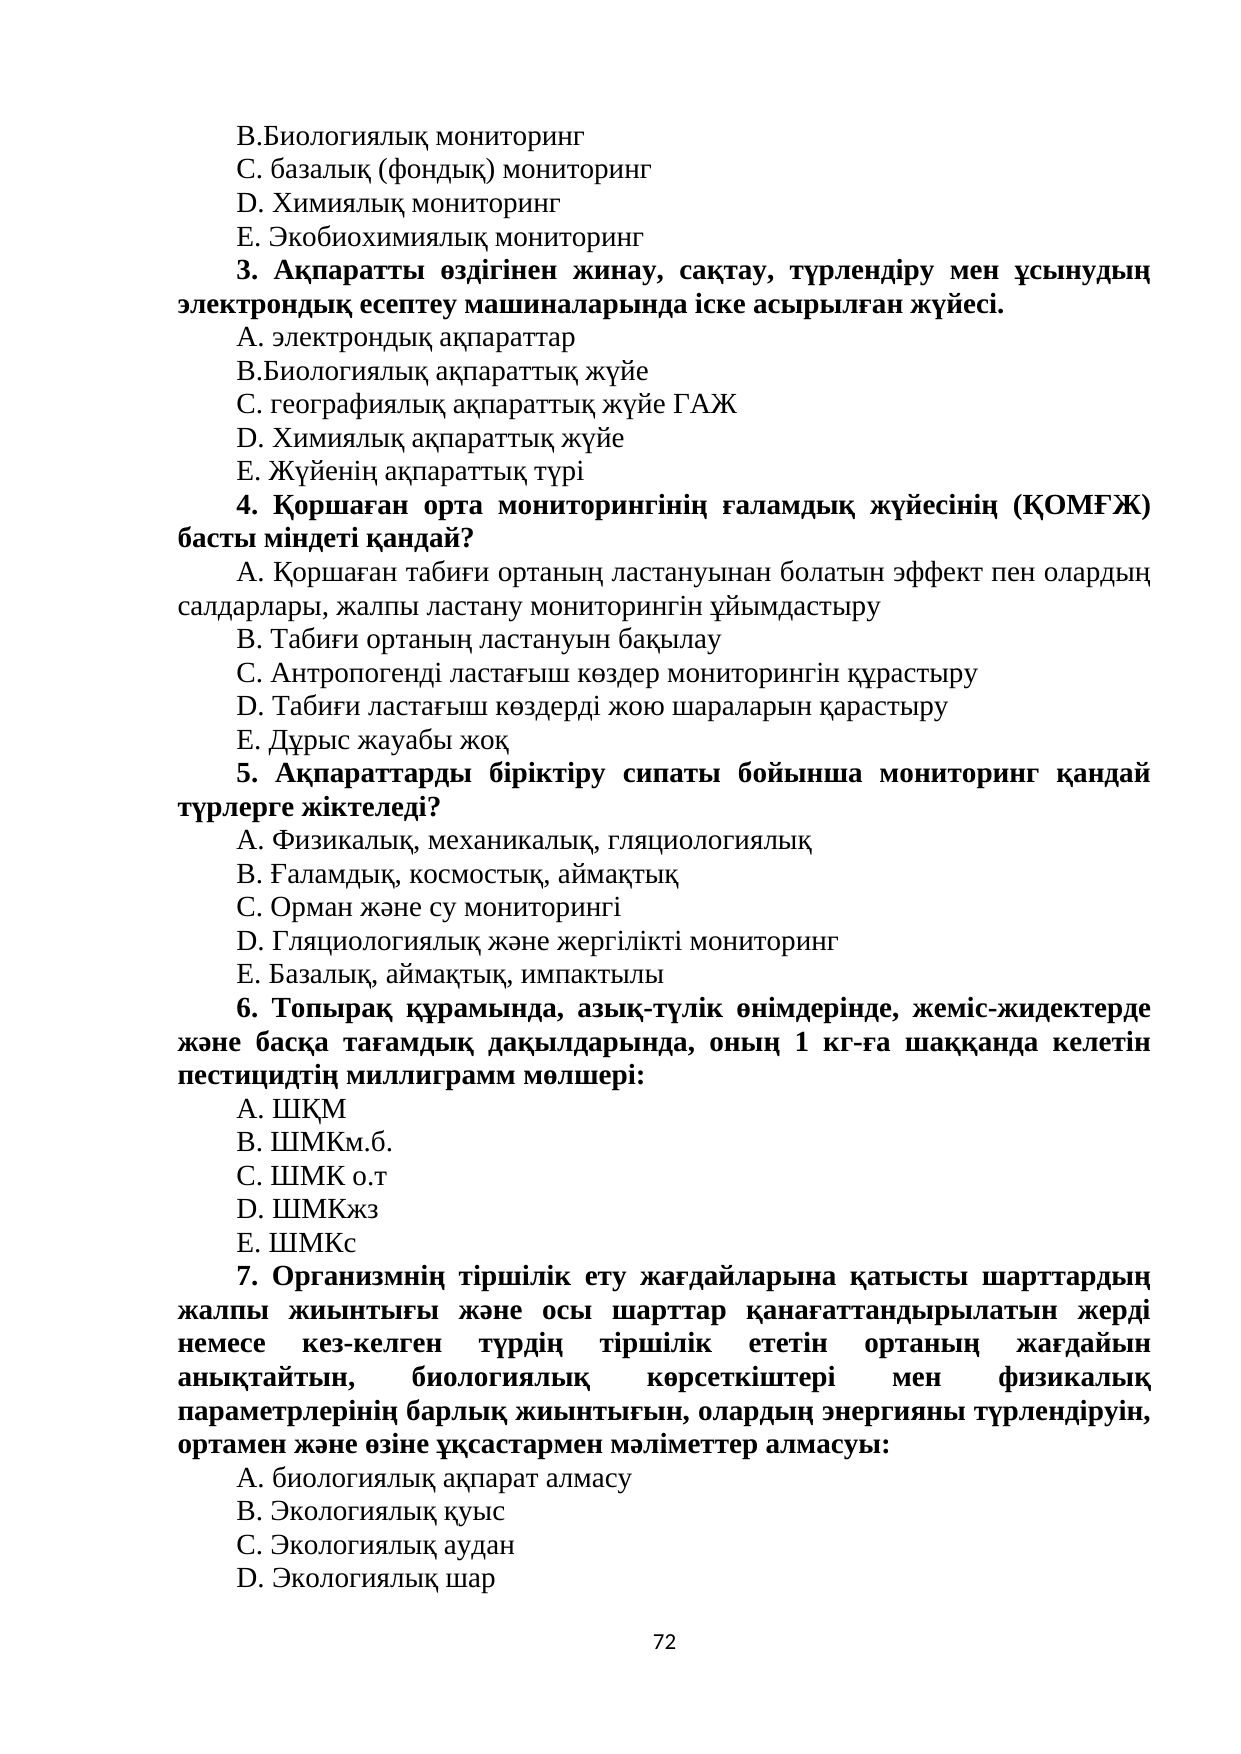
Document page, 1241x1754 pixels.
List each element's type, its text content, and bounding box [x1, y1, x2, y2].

text А. Физикалық, механикалық, гляциологиялық [177, 822, 1152, 856]
text В. ШМКм.б. [177, 1124, 1152, 1158]
text D. Табиғи ластағыш көздерді жою шараларын қарастыру [177, 688, 1152, 722]
text 7. Организмнің тіршілік ету жағдайларына қатысты шарттардың жалпы жиынтығы және осы шарттар қанағаттандырылатын жерді немесе кез-келген түрдің тіршілік ететін ортаның жағдайын анықтайтын, биологиялық көрсеткіштері мен физикалық параметрлерінің барлық жиынтығын, олардың энергияны түрлендіруін, ортамен және өзіне ұқсастармен мәліметтер алмасуы: [177, 1258, 1152, 1460]
text Е. Жүйенің ақпараттық түрі [177, 453, 1152, 487]
text А. Қоршаған табиғи ортаның ластануынан болатын эффект пен олардың салдарлары, жалпы ластану мониторингін ұйымдастыру [177, 554, 1152, 621]
text А. ШҚМ [177, 1091, 1152, 1124]
text Е. Базалық, аймақтық, импактылы [177, 957, 1152, 990]
text D. Химиялық мониторинг [177, 185, 1152, 219]
text С. Экологиялық аудан [177, 1527, 1152, 1560]
text 5. Ақпараттарды біріктіру сипаты бойынша мониторинг қандай түрлерге жіктеледі? [177, 755, 1152, 822]
text Е. Экобиохимиялық мониторинг [177, 219, 1152, 252]
text С. географиялық ақпараттық жүйе ГАЖ [177, 386, 1152, 420]
text С. Орман және су мониторингі [177, 889, 1152, 923]
text А. электрондық ақпараттар [177, 319, 1152, 353]
text В.Биологиялық ақпараттық жүйе [177, 353, 1152, 386]
text В. Экологиялық қуыс [177, 1493, 1152, 1527]
text D. Гляциологиялық және жергілікті мониторинг [177, 923, 1152, 957]
text Е. Дұрыс жауабы жоқ [177, 722, 1152, 755]
text D. ШМКжз [177, 1191, 1152, 1225]
text D. Экологиялық шар [177, 1560, 1152, 1594]
text 4. Қоршаған орта мониторингінің ғаламдық жүйесінің (ҚОМҒЖ) басты міндеті қандай? [177, 487, 1152, 554]
text С. ШМК о.т [177, 1158, 1152, 1191]
text Е. ШМКс [177, 1225, 1152, 1258]
text С. Антропогенді ластағыш көздер мониторингін құрастыру [177, 655, 1152, 688]
text В. Табиғи ортаның ластануын бақылау [177, 621, 1152, 655]
text D. Химиялық ақпараттық жүйе [177, 420, 1152, 453]
text В.Биологиялық мониторинг [177, 118, 1152, 152]
text В. Ғаламдық, космостық, аймақтық [177, 856, 1152, 889]
text С. базалық (фондық) мониторинг [177, 152, 1152, 185]
text 3. Ақпаратты өздігінен жинау, сақтау, түрлендіру мен ұсынудың электрондық есептеу машиналарында іске асырылған жүйесі. [177, 252, 1152, 319]
text 6. Топырақ құрамында, азық-түлік өнімдерінде, жеміс-жидектерде және басқа тағамдық дақылдарында, оның 1 кг-ға шаққанда келетін пестицидтің миллиграмм мөлшері: [177, 990, 1152, 1091]
text А. биологиялық ақпарат алмасу [177, 1460, 1152, 1493]
